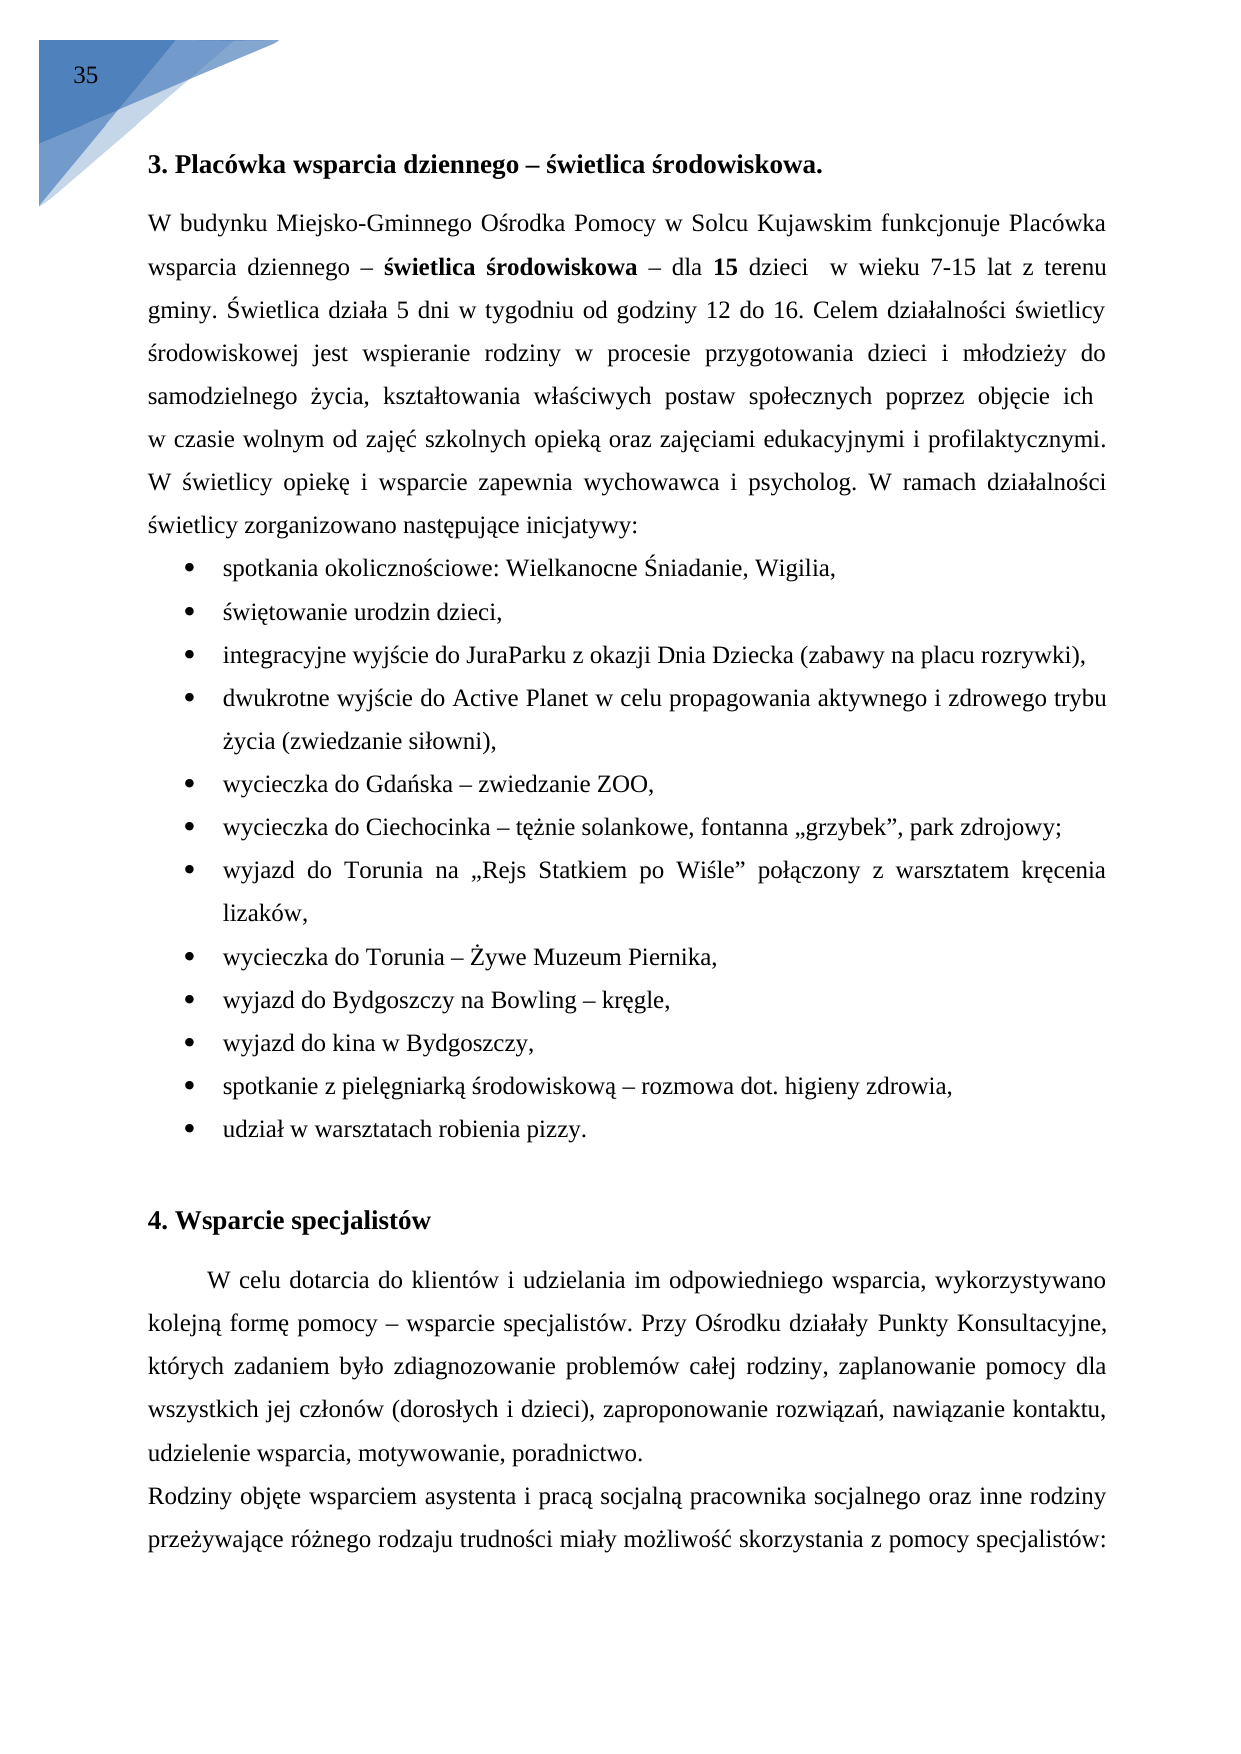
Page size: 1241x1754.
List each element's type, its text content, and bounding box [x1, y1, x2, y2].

text W budynku Miejsko-Gminnego Ośrodka Pomocy w Solcu Kujawskim funkcjonuje Placówka wsparcia dziennego – świetlica środowiskowa – dla 15 dzieci w wieku 7-15 lat z terenu gminy. Świetlica działa 5 dni w tygodniu od godziny 12 do 16. Celem działalności świetlicy środowiskowej jest wspieranie rodziny w procesie przygotowania dzieci i młodzieży do samodzielnego życia, kształtowania właściwych postaw społecznych poprzez objęcie ich w czasie wolnym od zajęć szkolnych opieką oraz zajęciami edukacyjnymi i profilaktycznymi. W świetlicy opiekę i wsparcie zapewnia wychowawca i psycholog. W ramach działalności świetlicy zorganizowano następujące inicjatywy: [148, 208, 1107, 539]
list wyjazd do kina w Bydgoszczy, [185, 1028, 1107, 1057]
list wycieczka do Gdańska – zwiedzanie ZOO, [185, 769, 1107, 798]
list wyjazd do Torunia na „Rejs Statkiem po Wiśle” połączony z warsztatem kręcenia lizaków, [185, 855, 1107, 927]
list wycieczka do Torunia – Żywe Muzeum Piernika, [185, 942, 1107, 970]
list wycieczka do Ciechocinka – tężnie solankowe, fontanna „grzybek”, park zdrojowy; [185, 812, 1107, 841]
list dwukrotne wyjście do Active Planet w celu propagowania aktywnego i zdrowego trybu życia (zwiedzanie siłowni), [185, 683, 1107, 755]
subtitle 3. Placówka wsparcia dziennego – świetlica środowiskowa. [148, 148, 1107, 179]
list spotkanie z pielęgniarką środowiskową – rozmowa dot. higieny zdrowia, [185, 1071, 1107, 1100]
list udział w warsztatach robienia pizzy. [185, 1114, 1107, 1143]
subtitle 4. Wsparcie specjalistów [148, 1204, 1107, 1236]
list wyjazd do Bydgoszczy na Bowling – kręgle, [185, 985, 1107, 1013]
list integracyjne wyjście do JuraParku z okazji Dnia Dziecka (zabawy na placu rozrywki), [185, 640, 1107, 668]
text W celu dotarcia do klientów i udzielania im odpowiedniego wsparcia, wykorzystywano kolejną formę pomocy – wsparcie specjalistów. Przy Ośrodku działały Punkty Konsultacyjne, których zadaniem było zdiagnozowanie problemów całej rodziny, zaplanowanie pomocy dla wszystkich jej członów (dorosłych i dzieci), zaproponowanie rozwiązań, nawiązanie kontaktu, udzielenie wsparcia, motywowanie, poradnictwo. [148, 1265, 1107, 1466]
picture [39, 40, 281, 209]
list świętowanie urodzin dzieci, [185, 597, 1107, 625]
list spotkania okolicznościowe: Wielkanocne Śniadanie, Wigilia, [185, 553, 1107, 582]
